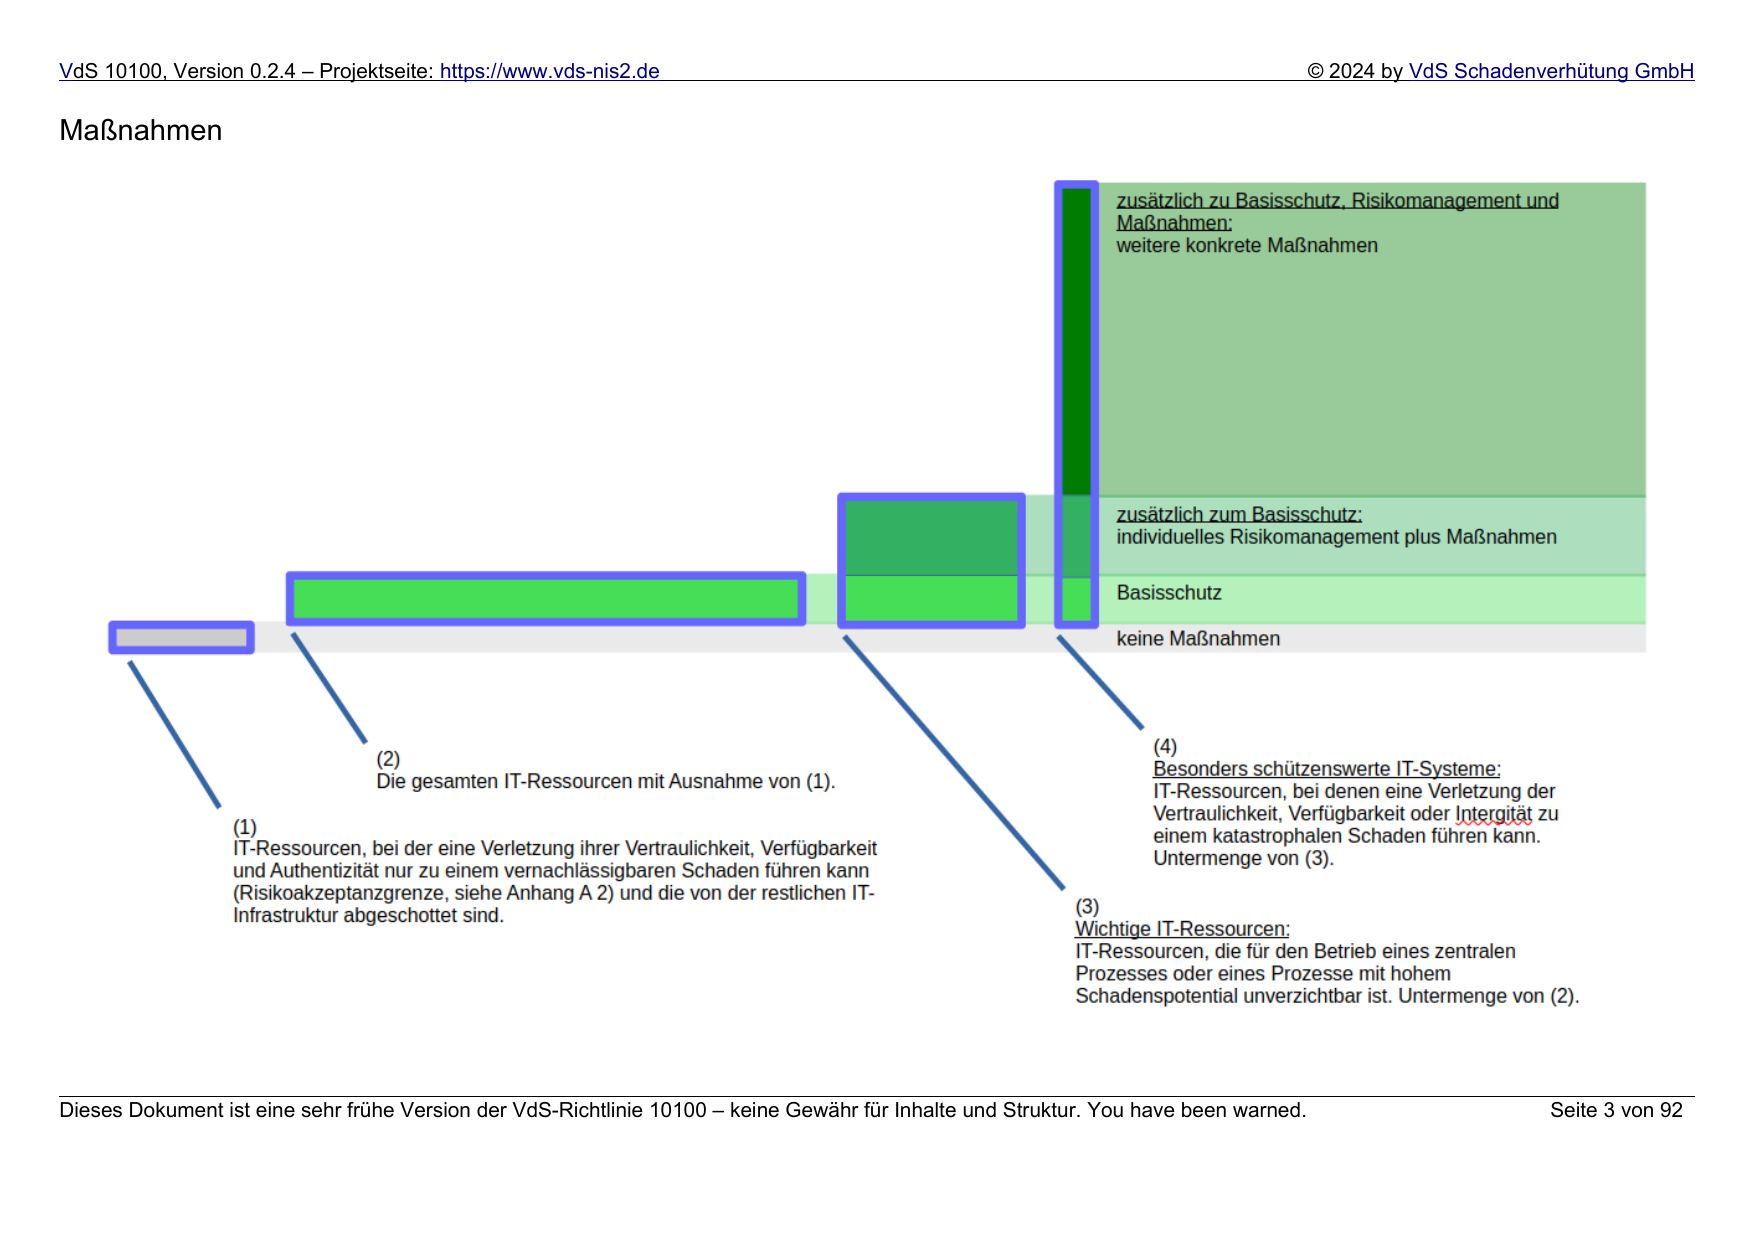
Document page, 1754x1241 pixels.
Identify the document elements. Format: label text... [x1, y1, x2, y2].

subtitle Maßnahmen [59, 112, 1695, 146]
picture [100, 158, 1654, 1019]
